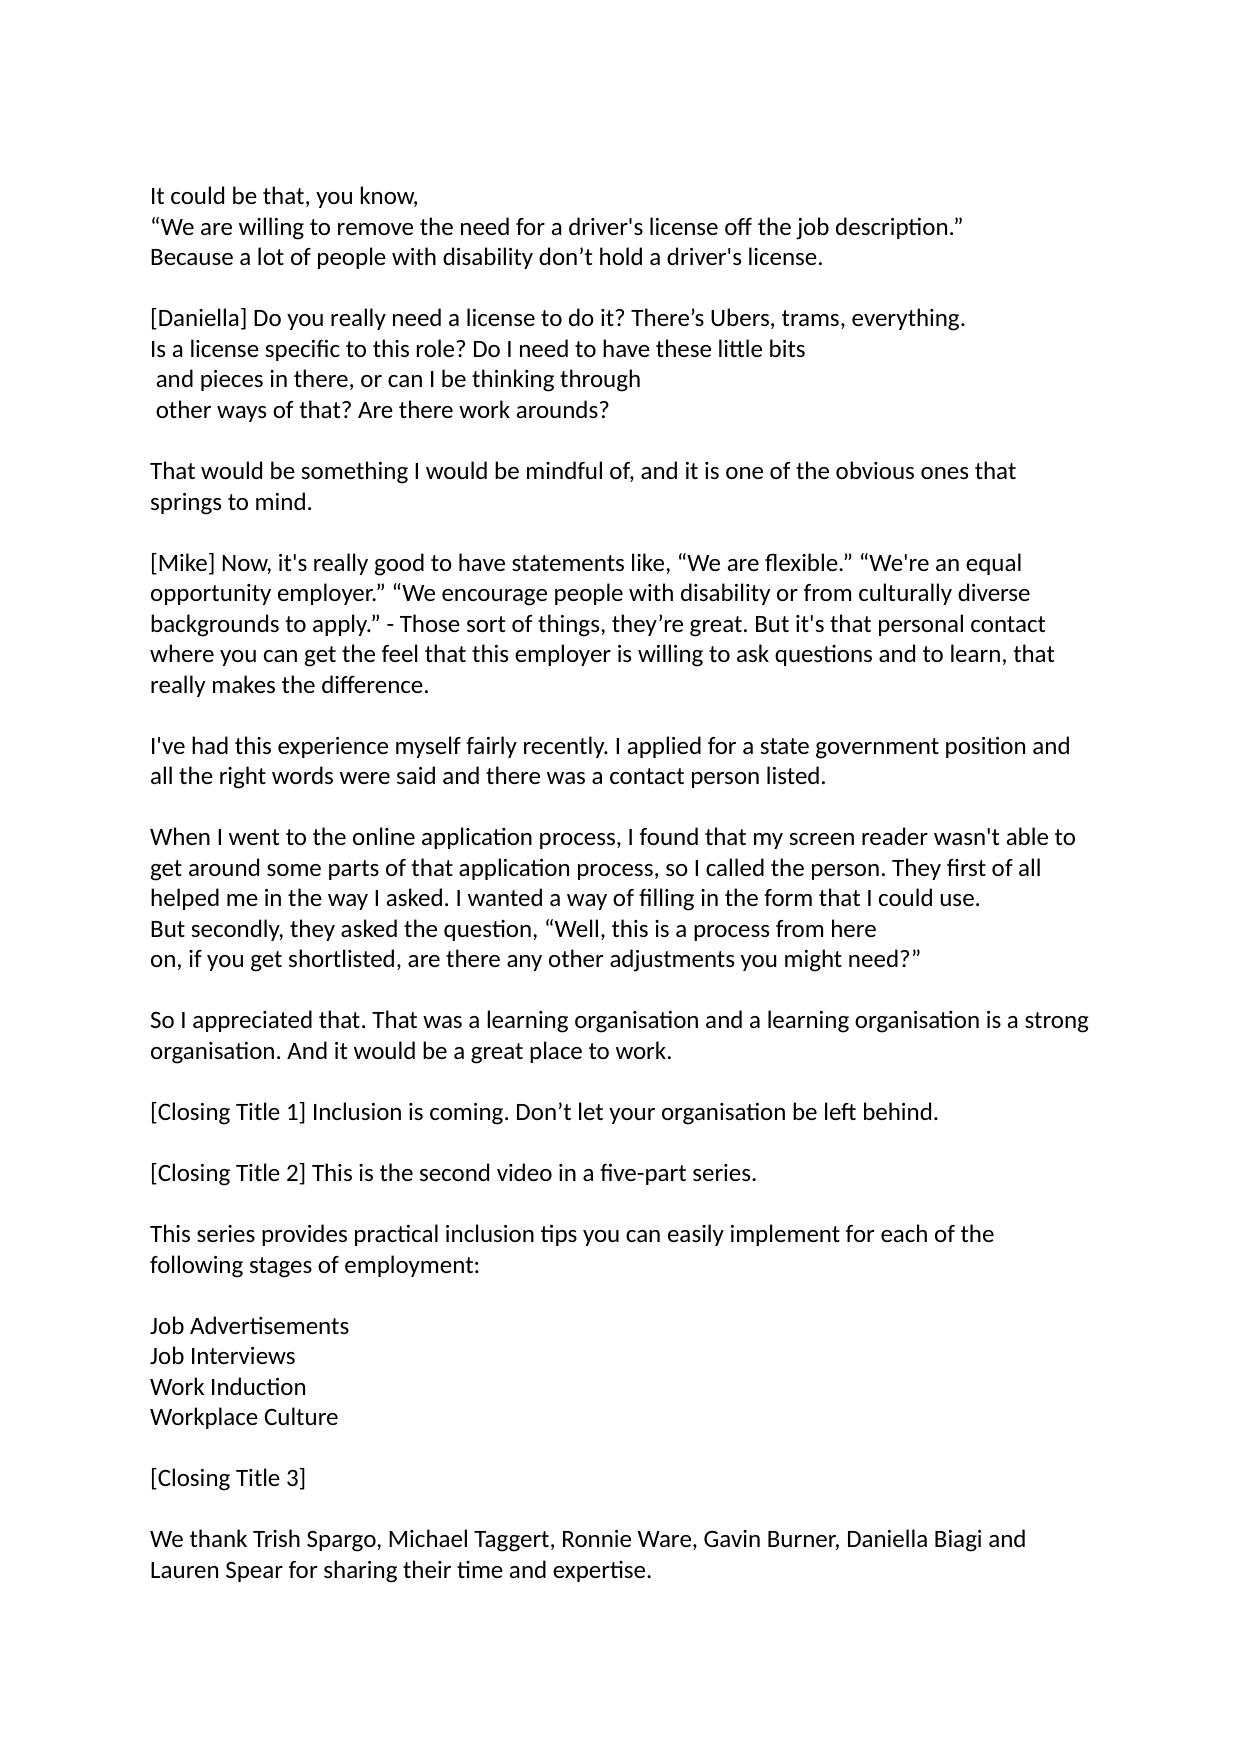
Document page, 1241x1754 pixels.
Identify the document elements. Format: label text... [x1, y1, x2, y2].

text I've had this experience myself fairly recently. I applied for a state government position and all the right words were said and there was a contact person listed. [150, 730, 1090, 791]
text We thank Trish Spargo, Michael Taggert, Ronnie Ware, Gavin Burner, Daniella Biagi and Lauren Spear for sharing their time and expertise. [150, 1523, 1090, 1584]
text “We are willing to remove the need for a driver's license off the job description.” [150, 211, 1090, 242]
text That would be something I would be mindful of, and it is one of the obvious ones that springs to mind. [150, 455, 1090, 516]
text Job Interviews [150, 1340, 1090, 1371]
text other ways of that? Are there work arounds? [150, 394, 1090, 425]
text Workplace Culture [150, 1401, 1090, 1432]
text It could be that, you know, [150, 181, 1090, 211]
text Work Induction [150, 1371, 1090, 1401]
text This series provides practical inclusion tips you can easily implement for each of the following stages of employment: [150, 1218, 1090, 1279]
text on, if you get shortlisted, are there any other adjustments you might need?” [150, 943, 1090, 974]
text When I went to the online application process, I found that my screen reader wasn't able to get around some parts of that application process, so I called the person. They first of all helped me in the way I asked. I wanted a way of filling in the form that I could use. [150, 821, 1090, 913]
text [Closing Title 1] Inclusion is coming. Don’t let your organisation be left behind. [150, 1096, 1090, 1127]
text So I appreciated that. That was a learning organisation and a learning organisation is a strong organisation. And it would be a great place to work. [150, 1004, 1090, 1066]
text Because a lot of people with disability don’t hold a driver's license. [150, 242, 1090, 272]
text [Closing Title 3] [150, 1462, 1090, 1493]
text But secondly, they asked the question, “Well, this is a process from here [150, 913, 1090, 943]
text [Closing Title 2] This is the second video in a five-part series. [150, 1157, 1090, 1188]
text where you can get the feel that this employer is willing to ask questions and to learn, that really makes the difference. [150, 638, 1090, 699]
text [Mike] Now, it's really good to have statements like, “We are flexible.” “We're an equal opportunity employer.” “We encourage people with disability or from culturally diverse backgrounds to apply.” - Those sort of things, they’re great. But it's that personal contact [150, 547, 1090, 638]
text Is a license specific to this role? Do I need to have these little bits [150, 333, 1090, 364]
text [Daniella] Do you really need a license to do it? There’s Ubers, trams, everything. [150, 303, 1090, 333]
text and pieces in there, or can I be thinking through [150, 364, 1090, 394]
text Job Advertisements [150, 1310, 1090, 1340]
